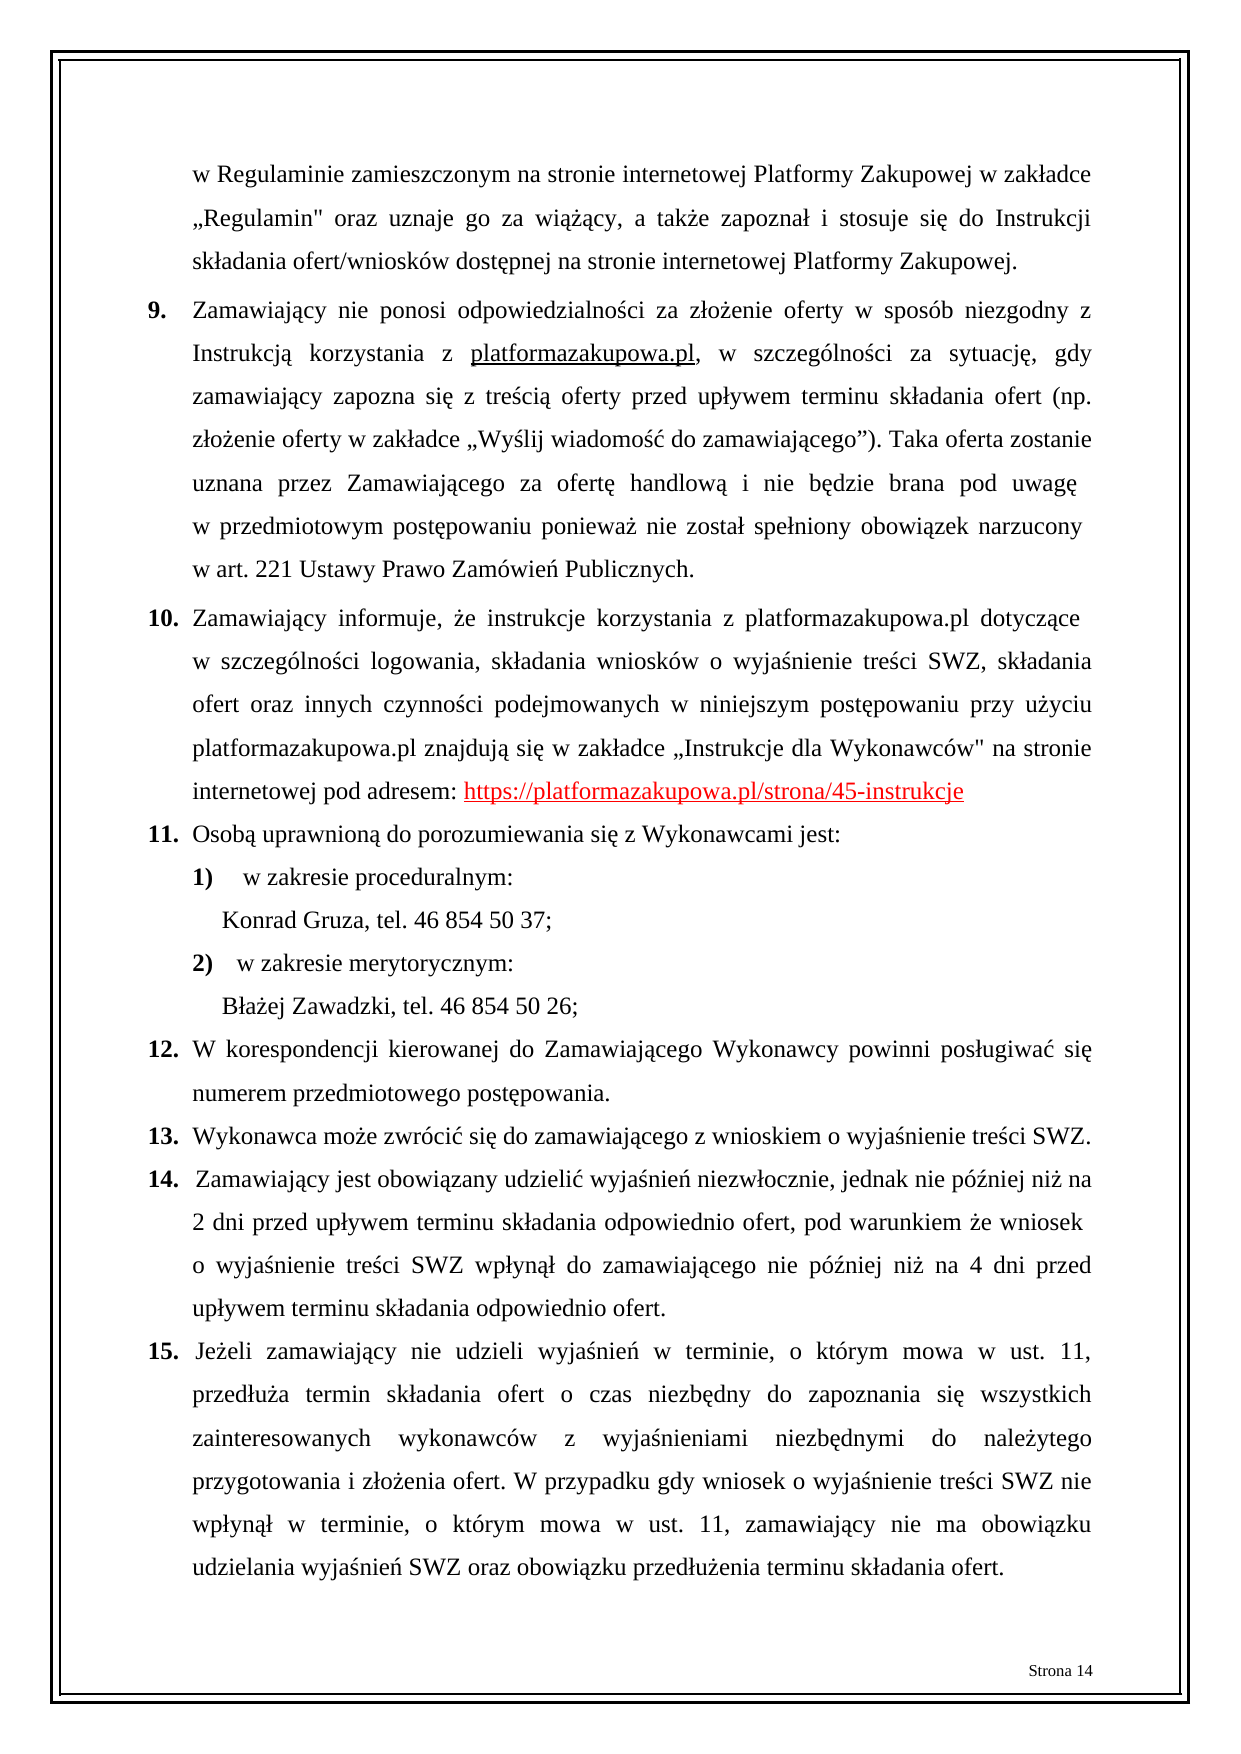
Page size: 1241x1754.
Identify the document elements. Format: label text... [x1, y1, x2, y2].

text 14. Zamawiający jest obowiązany udzielić wyjaśnień niezwłocznie, jednak nie później niż na 2 dni przed upływem terminu składania odpowiednio ofert, pod warunkiem że wniosek o wyjaśnienie treści SWZ wpłynął do zamawiającego nie później niż na 4 dni przed upływem terminu składania odpowiednio ofert. [148, 1164, 1092, 1322]
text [148, 159, 1092, 274]
text 2) w zakresie merytorycznym: [192, 948, 1083, 977]
text 12. W korespondencji kierowanej do Zamawiającego Wykonawcy powinni posługiwać się numerem przedmiotowego postępowania. [148, 1034, 1092, 1106]
text 15. Jeżeli zamawiający nie udzieli wyjaśnień w terminie, o którym mowa w ust. 11, przedłuża termin składania ofert o czas niezbędny do zapoznania się wszystkich zainteresowanych wykonawców z wyjaśnieniami niezbędnymi do należytego przygotowania i złożenia ofert. W przypadku gdy wniosek o wyjaśnienie treści SWZ nie wpłynął w terminie, o którym mowa w ust. 11, zamawiający nie ma obowiązku udzielania wyjaśnień SWZ oraz obowiązku przedłużenia terminu składania ofert. [148, 1336, 1092, 1581]
text 10. Zamawiający informuje, że instrukcje korzystania z platformazakupowa.pl dotyczące w szczególności logowania, składania wniosków o wyjaśnienie treści SWZ, składania ofert oraz innych czynności podejmowanych w niniejszym postępowaniu przy użyciu platformazakupowa.pl znajdują się w zakładce „Instrukcje dla Wykonawców" na stronie internetowej pod adresem: https://platformazakupowa.pl/strona/45-instrukcje [148, 603, 1092, 804]
text 13. Wykonawca może zwrócić się do zamawiającego z wnioskiem o wyjaśnienie treści SWZ. [148, 1121, 1092, 1149]
list Błażej Zawadzki, tel. 46 854 50 26; [222, 991, 1083, 1020]
text 11. Osobą uprawnioną do porozumiewania się z Wykonawcami jest: [148, 819, 1092, 848]
list Konrad Gruza, tel. 46 854 50 37; [222, 905, 1083, 934]
text 1) w zakresie proceduralnym: [192, 862, 1083, 891]
text 9. Zamawiający nie ponosi odpowiedzialności za złożenie oferty w sposób niezgodny z Instrukcją korzystania z platformazakupowa.pl, w szczególności za sytuację, gdy zamawiający zapozna się z treścią oferty przed upływem terminu składania ofert (np. złożenie oferty w zakładce „Wyślij wiadomość do zamawiającego”). Taka oferta zostanie uznana przez Zamawiającego za ofertę handlową i nie będzie brana pod uwagę w przedmiotowym postępowaniu ponieważ nie został spełniony obowiązek narzucony w art. 221 Ustawy Prawo Zamówień Publicznych. [148, 295, 1092, 583]
